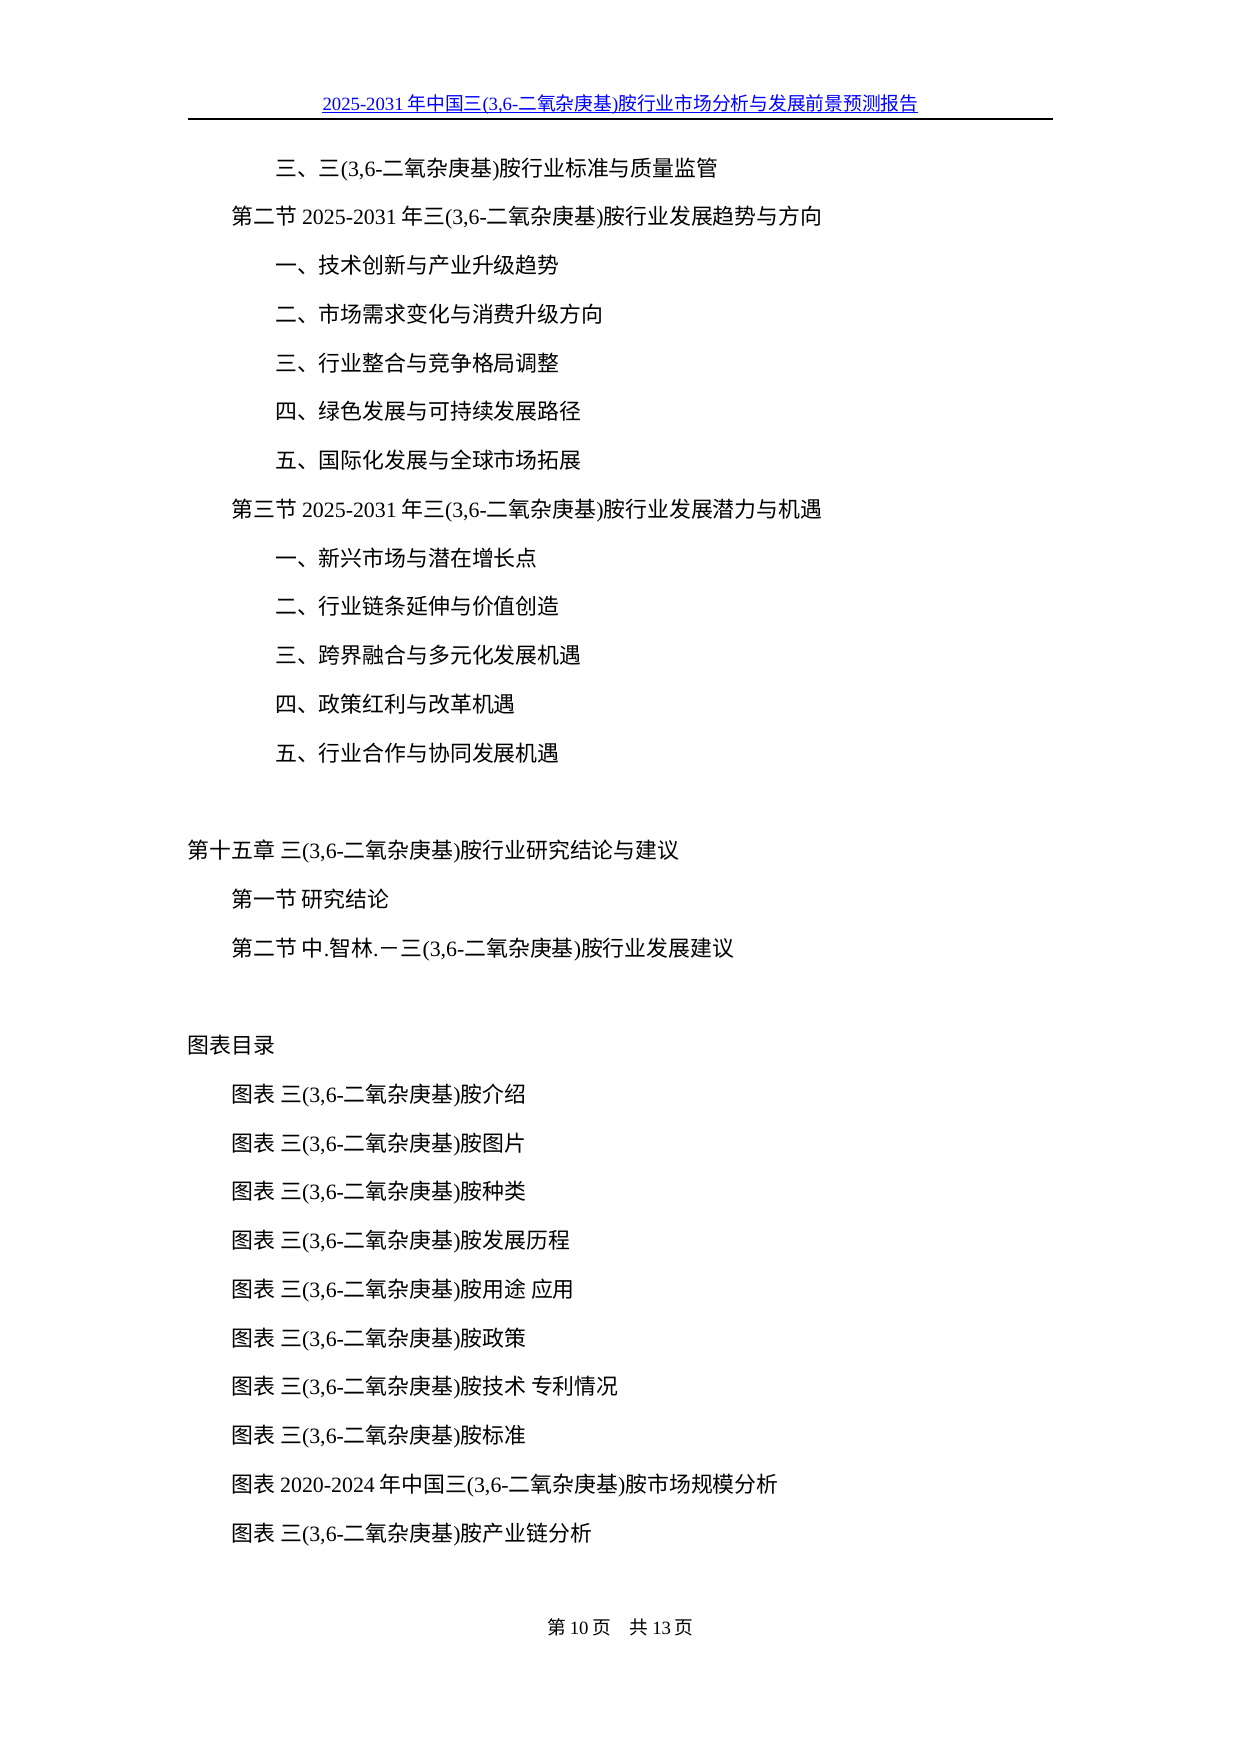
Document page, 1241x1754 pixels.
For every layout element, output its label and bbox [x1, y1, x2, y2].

text [187, 150, 1053, 1548]
